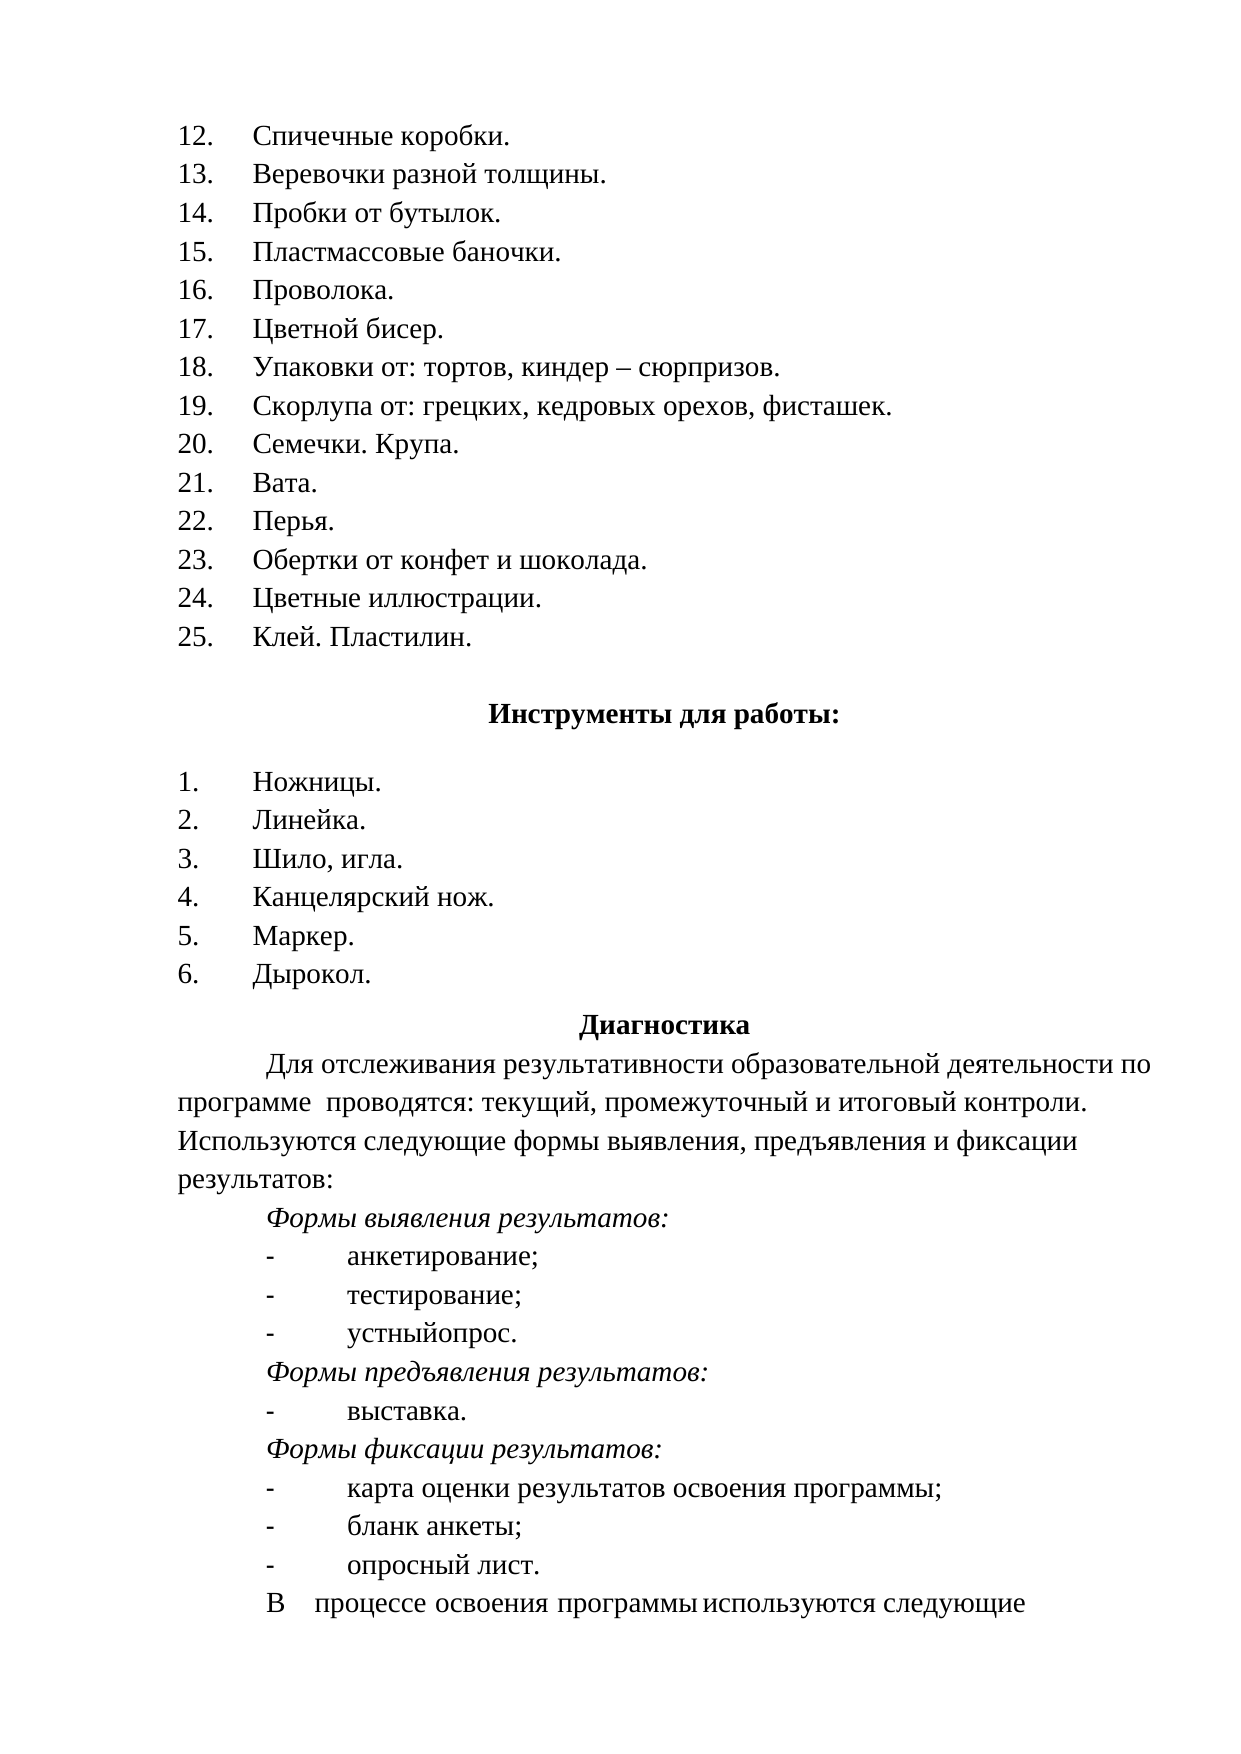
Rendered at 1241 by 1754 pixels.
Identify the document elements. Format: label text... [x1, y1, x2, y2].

list Пластмассовые баночки. [177, 234, 1152, 267]
text Формы выявления результатов: [177, 1200, 1152, 1233]
list устныйопрос. [177, 1316, 1152, 1349]
text Диагностика [177, 1007, 1152, 1041]
list Цветные иллюстрации. [177, 581, 1152, 614]
list бланк анкеты; [177, 1508, 1152, 1542]
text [177, 1585, 1152, 1619]
text Для отслеживания результативности образовательной деятельности по программе проводятся: текущий, промежуточный и итоговый контроли. Используются следующие формы выявления, предъявления и фиксации результатов: [177, 1046, 1152, 1195]
list Шило, игла. [177, 841, 1152, 874]
list Упаковки от: тортов, киндер – сюрпризов. [177, 349, 1152, 383]
list Дырокол. [177, 957, 1152, 990]
list Канцелярский нож. [177, 879, 1152, 913]
list опросный лист. [177, 1547, 1152, 1580]
list Спичечные коробки. [177, 118, 1152, 152]
list выставка. [177, 1393, 1152, 1426]
list Перья. [177, 503, 1152, 537]
list Семечки. Крупа. [177, 426, 1152, 460]
text Формы фиксации результатов: [177, 1431, 1152, 1465]
list Клей. Пластилин. [177, 619, 1152, 653]
list Ножницы. [177, 764, 1152, 797]
text Инструменты для работы: [177, 696, 1152, 730]
list Скорлупа от: грецких, кедровых орехов, фисташек. [177, 388, 1152, 421]
text Формы предъявления результатов: [177, 1354, 1152, 1388]
list Маркер. [177, 918, 1152, 952]
list анкетирование; [177, 1238, 1152, 1272]
list Проволока. [177, 272, 1152, 306]
list карта оценки результатов освоения программы; [177, 1470, 1152, 1503]
list Пробки от бутылок. [177, 195, 1152, 229]
list Цветной бисер. [177, 311, 1152, 344]
list Вата. [177, 465, 1152, 498]
list Веревочки разной толщины. [177, 157, 1152, 190]
list тестирование; [177, 1277, 1152, 1311]
list Обертки от конфет и шоколада. [177, 542, 1152, 576]
list Линейка. [177, 802, 1152, 836]
